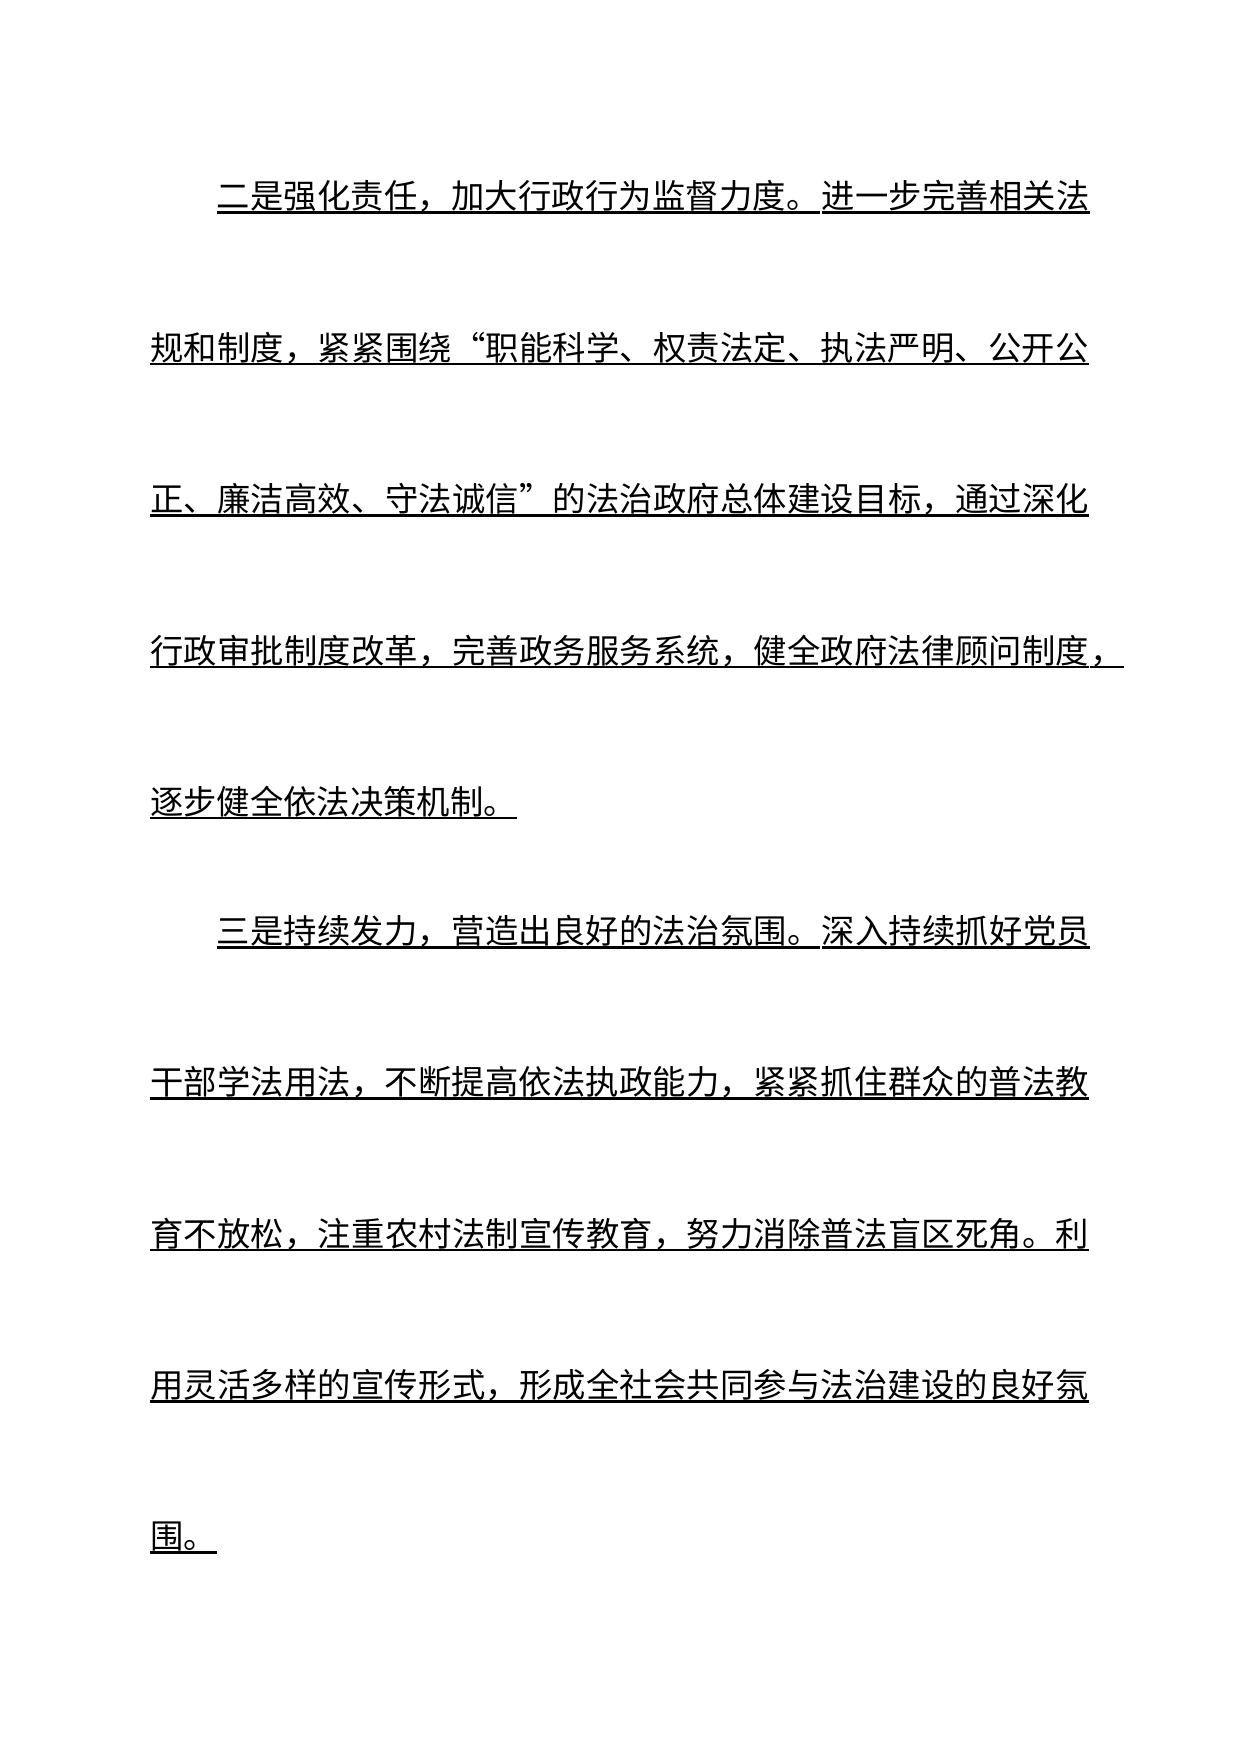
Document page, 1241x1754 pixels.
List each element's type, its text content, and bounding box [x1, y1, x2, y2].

text 三是持续发力，营造出良好的法治氛围。深入持续抓好党员干部学法用法，不断提高依法执政能力，紧紧抓住群众的普法教育不放松，注重农村法制宣传教育，努力消除普法盲区死角。利用灵活多样的宣传形式，形成全社会共同参与法治建设的良好氛围。 [150, 896, 1090, 1567]
text 二是强化责任，加大行政行为监督力度。进一步完善相关法规和制度，紧紧围绕“职能科学、权责法定、执法严明、公开公正、廉洁高效、守法诚信”的法治政府总体建设目标，通过深化行政审批制度改革，完善政务服务系统，健全政府法律顾问制度，逐步健全依法决策机制。 [150, 162, 1090, 832]
